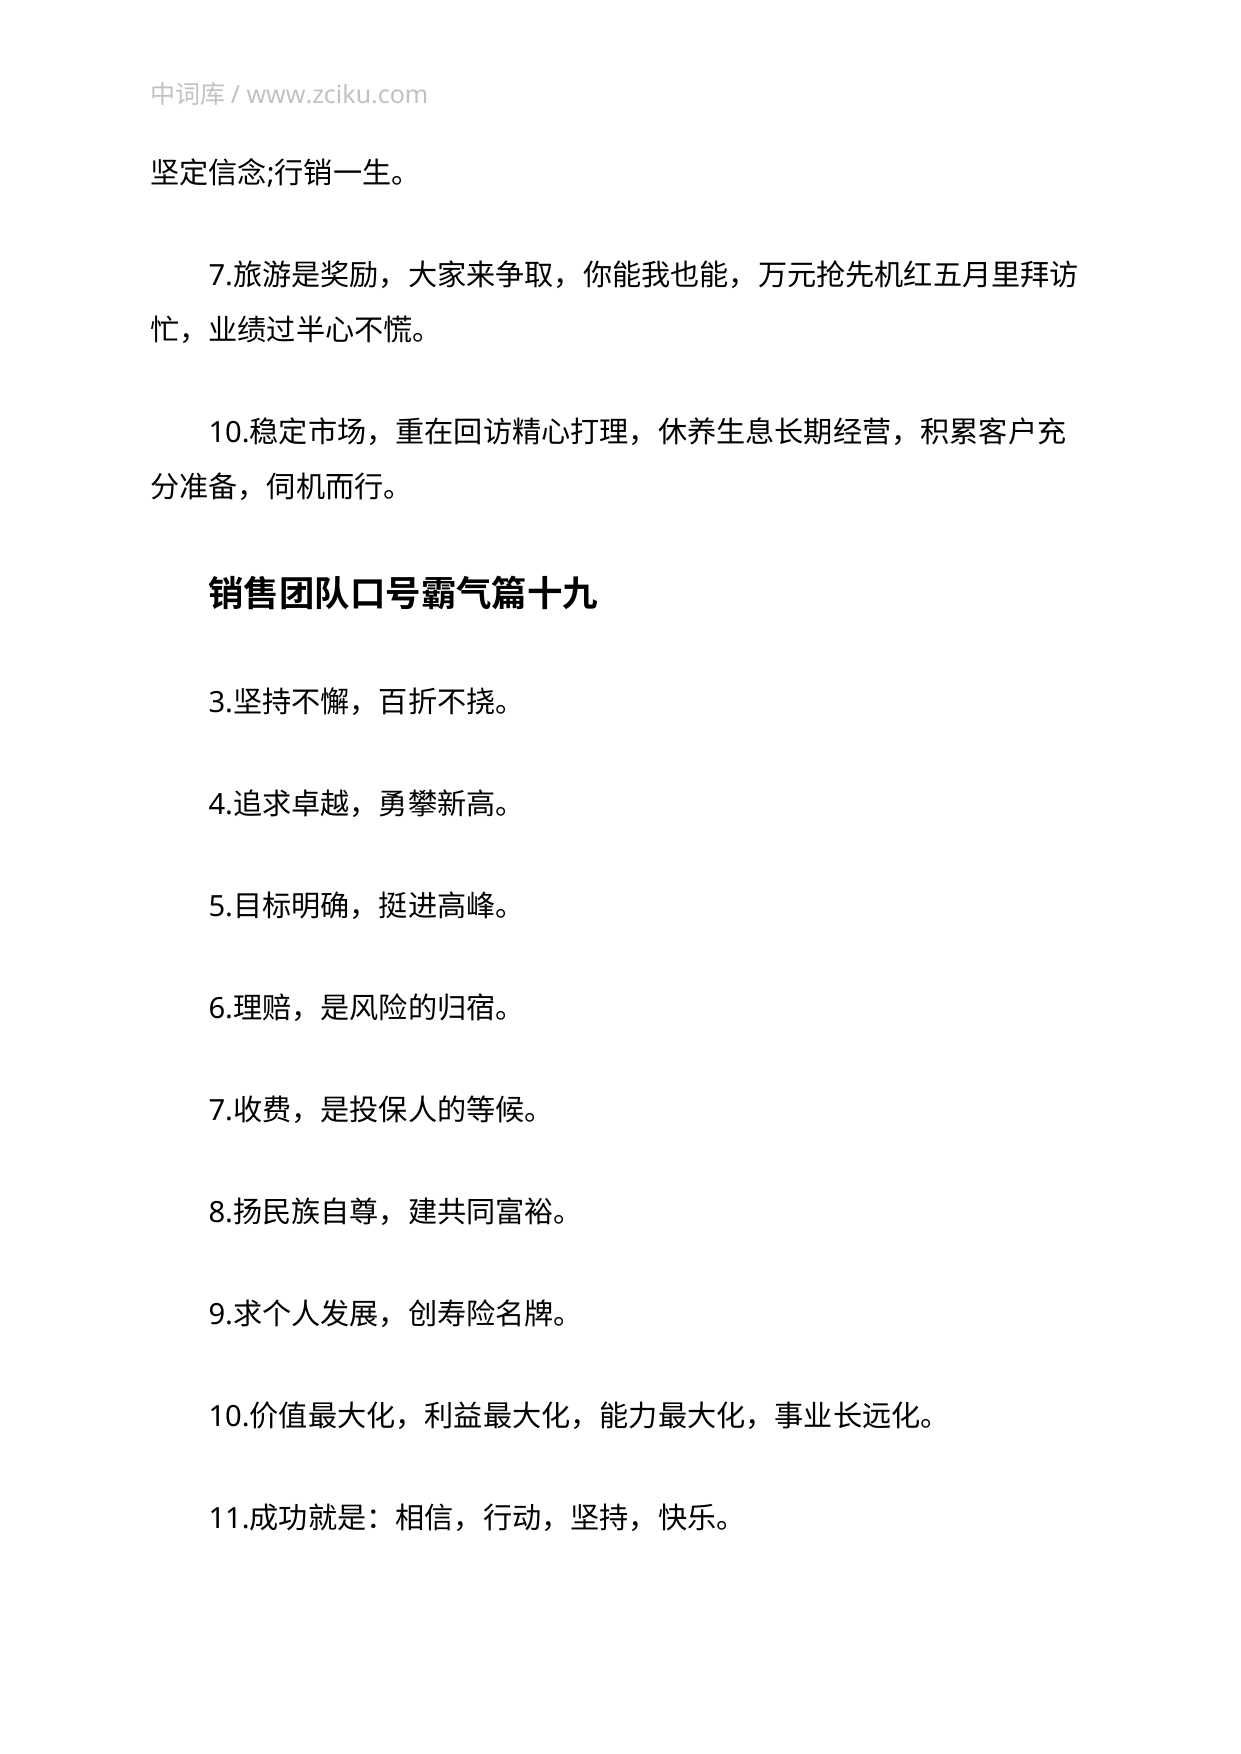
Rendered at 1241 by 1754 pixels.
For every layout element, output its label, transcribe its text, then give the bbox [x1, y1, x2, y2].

text 10.稳定市场，重在回访精心打理，休养生息长期经营，积累客户充分准备，伺机而行。 [150, 409, 1090, 506]
text 7.收费，是投保人的等候。 [150, 1087, 1090, 1129]
text 4.追求卓越，勇攀新高。 [150, 781, 1090, 823]
text 销售团队口号霸气篇十九 [150, 566, 1090, 617]
text 10.价值最大化，利益最大化，能力最大化，事业长远化。 [150, 1393, 1090, 1435]
text 3.坚持不懈，百折不挠。 [150, 679, 1090, 721]
text 8.扬民族自尊，建共同富裕。 [150, 1189, 1090, 1231]
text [150, 150, 1090, 192]
text 5.目标明确，挺进高峰。 [150, 883, 1090, 925]
text 9.求个人发展，创寿险名牌。 [150, 1291, 1090, 1333]
text 6.理赔，是风险的归宿。 [150, 985, 1090, 1027]
text 11.成功就是：相信，行动，坚持，快乐。 [150, 1495, 1090, 1537]
text 7.旅游是奖励，大家来争取，你能我也能，万元抢先机红五月里拜访忙，业绩过半心不慌。 [150, 252, 1090, 349]
